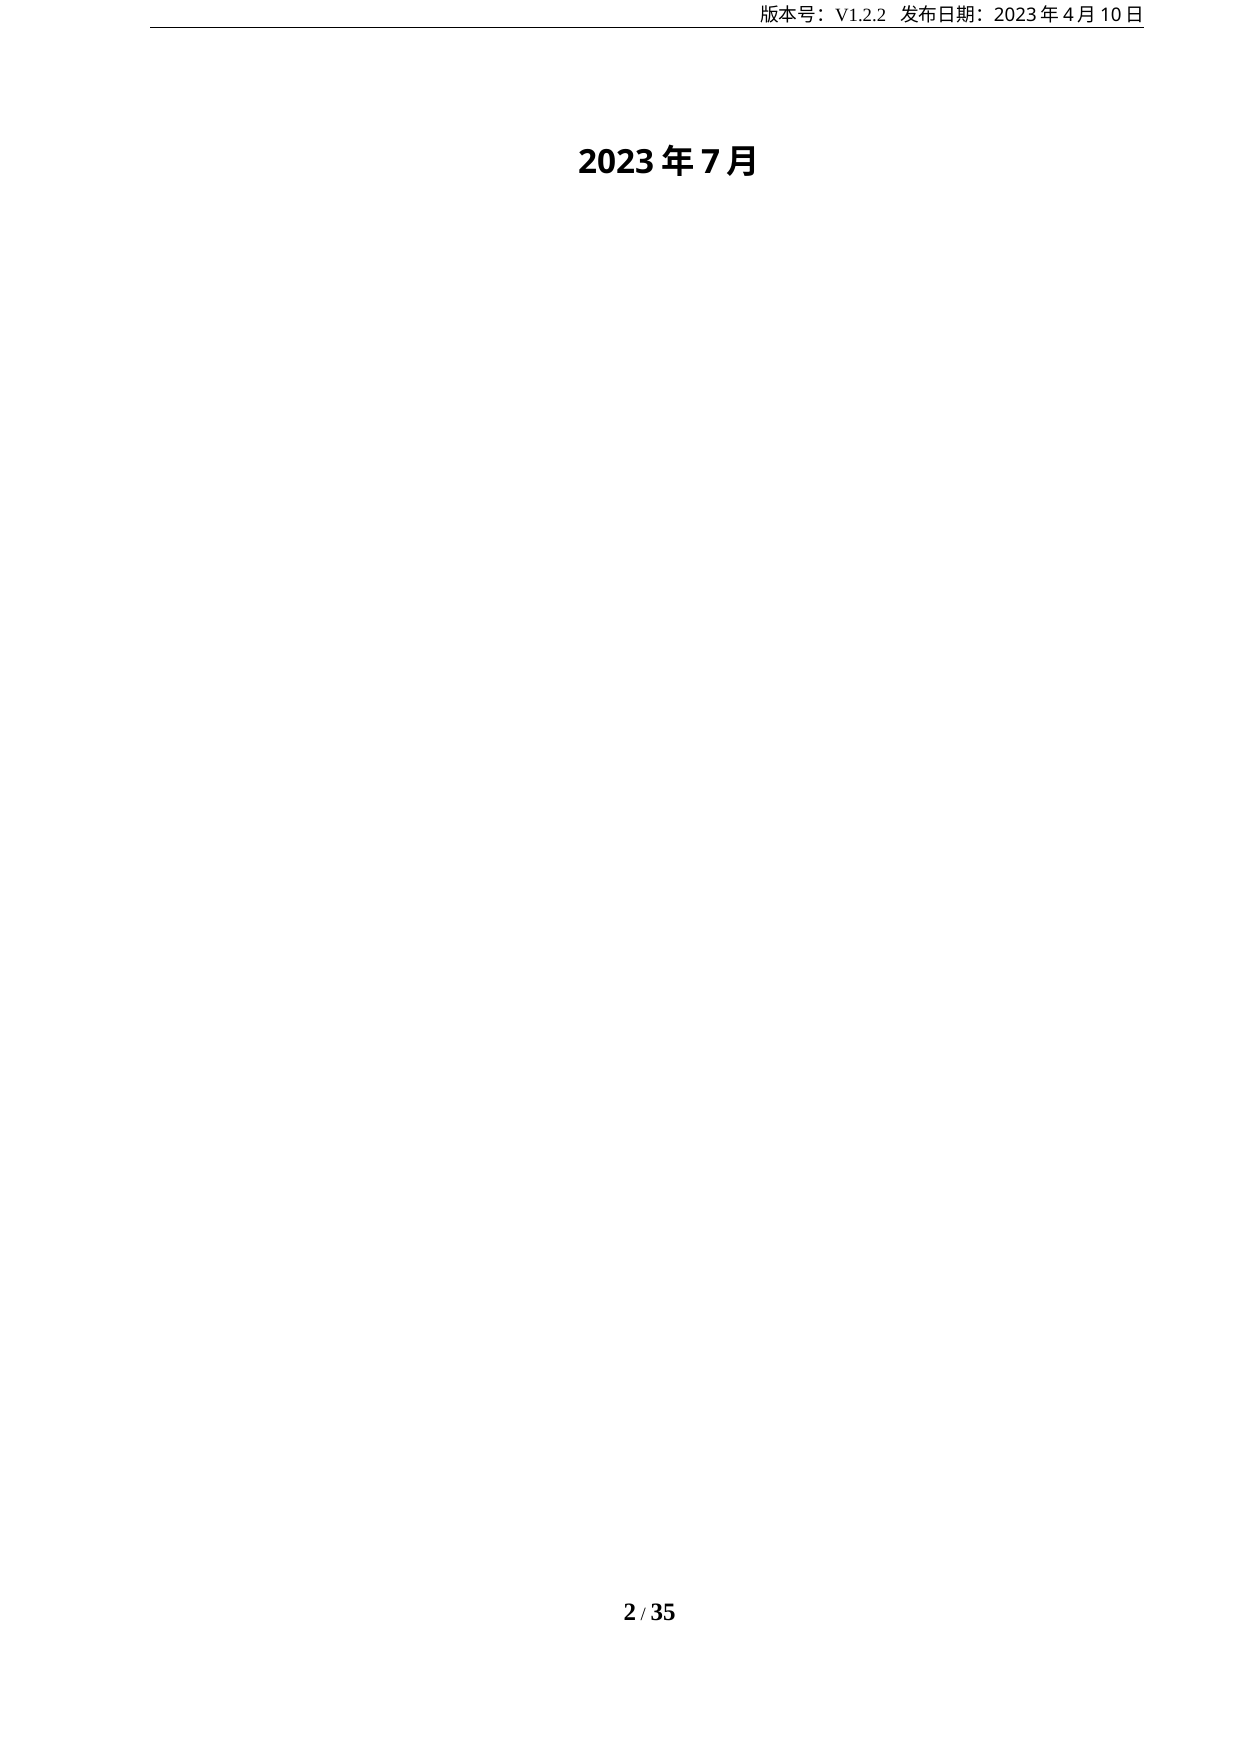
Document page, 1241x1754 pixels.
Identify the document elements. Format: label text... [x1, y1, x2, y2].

list 2023年7月 [194, 126, 1144, 191]
